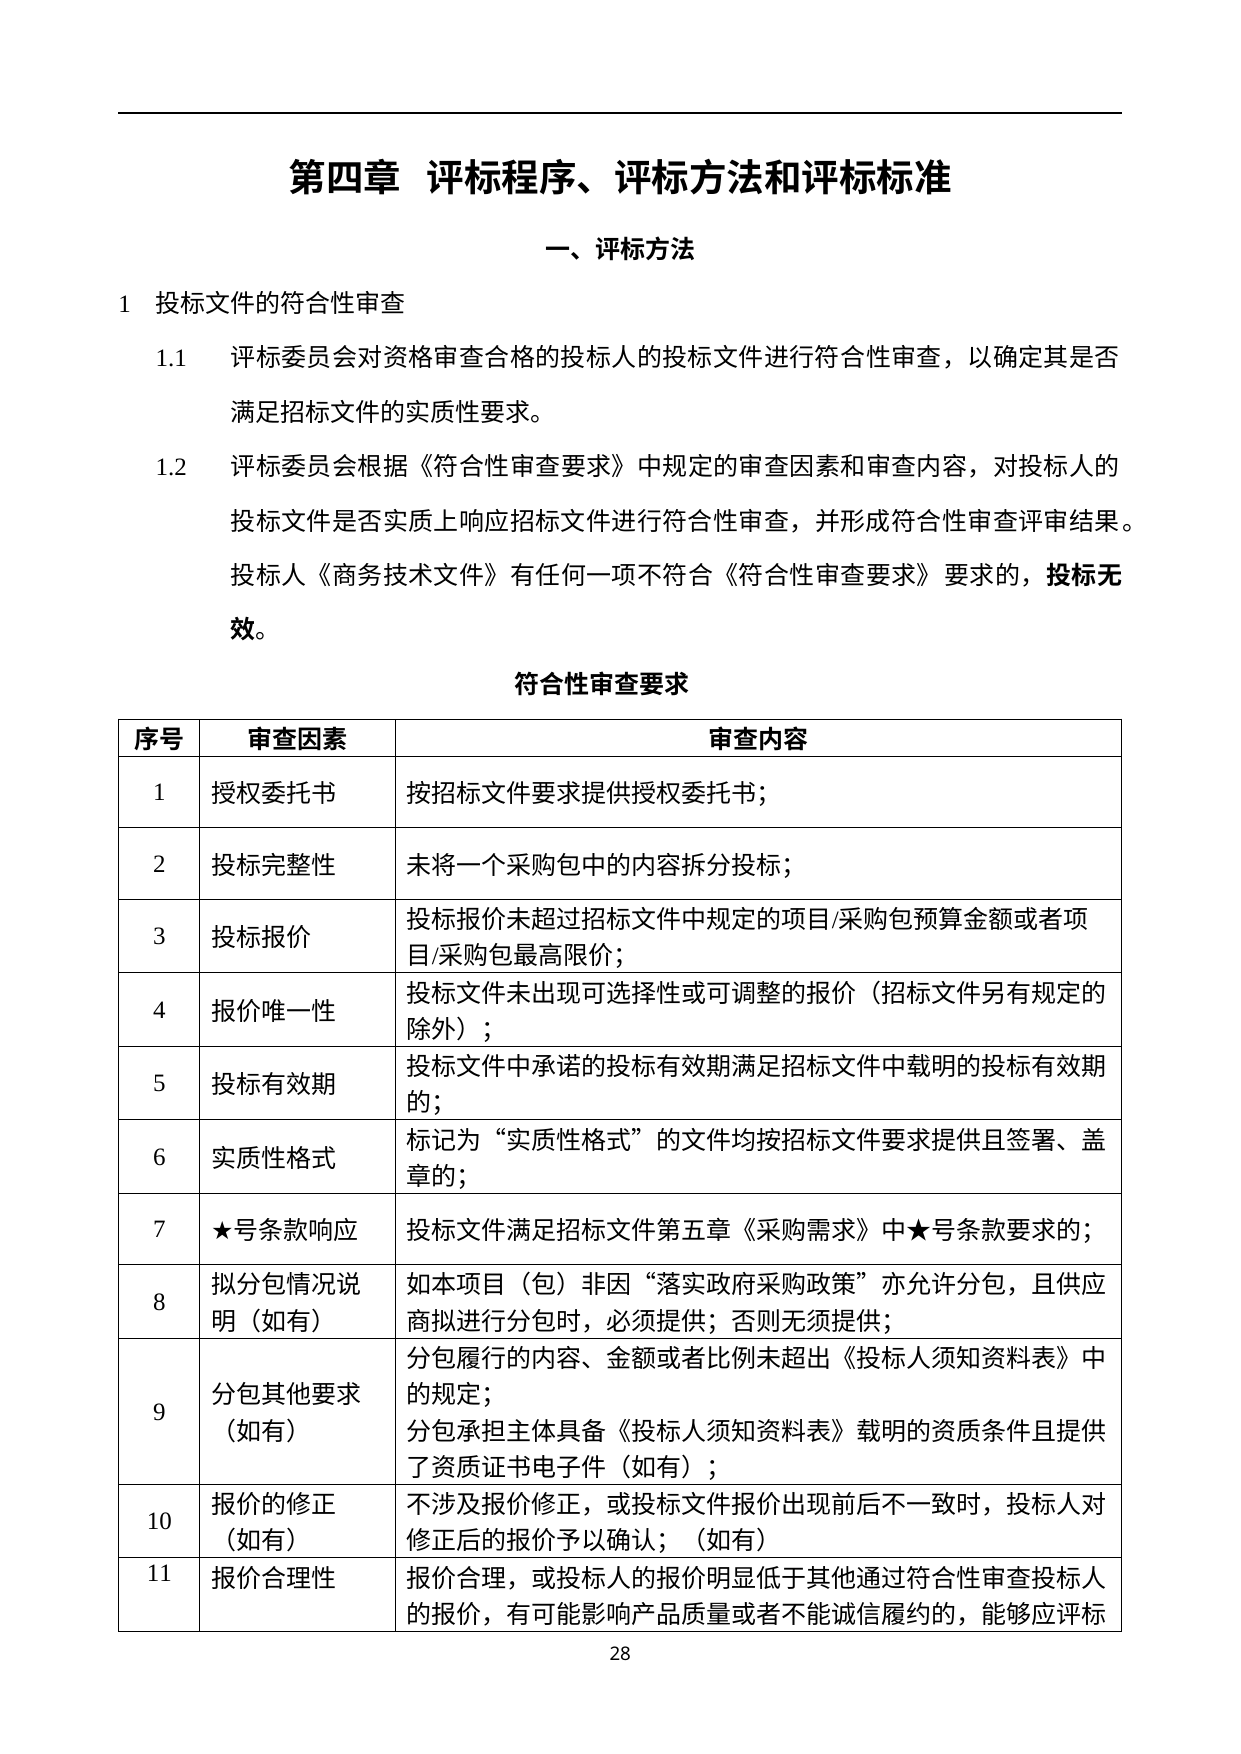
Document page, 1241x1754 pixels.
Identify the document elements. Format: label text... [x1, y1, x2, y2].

table_cell 9 [119, 1339, 199, 1483]
table_cell 5 [119, 1047, 199, 1119]
table_header 审查内容 [396, 720, 1121, 756]
table_cell 7 [119, 1194, 199, 1264]
table_cell 2 [119, 828, 199, 898]
table_cell 投标文件满足招标文件第五章《采购需求》中★号条款要求的； [396, 1194, 1121, 1264]
table_cell 报价唯一性 [200, 973, 395, 1046]
text 符合性审查要求 [81, 664, 1122, 700]
table_cell 1 [119, 757, 199, 827]
table_cell 投标文件中承诺的投标有效期满足招标文件中载明的投标有效期的； [396, 1047, 1121, 1119]
table_cell 报价合理性 [200, 1558, 395, 1631]
table_header 序号 [119, 720, 199, 756]
table_cell 按招标文件要求提供授权委托书； [396, 757, 1121, 827]
table_cell 如本项目（包）非因“落实政府采购政策”亦允许分包，且供应商拟进行分包时，必须提供；否则无须提供； [396, 1265, 1121, 1337]
table_cell 10 [119, 1485, 199, 1557]
table_cell ★号条款响应 [200, 1194, 395, 1264]
table_cell 授权委托书 [200, 757, 395, 827]
list 投标文件的符合性审查 [118, 283, 1122, 320]
table_cell 投标有效期 [200, 1047, 395, 1119]
table_cell 分包其他要求（如有） [200, 1339, 395, 1483]
table_cell 4 [119, 973, 199, 1046]
table_cell 8 [119, 1265, 199, 1337]
table_cell 实质性格式 [200, 1120, 395, 1193]
table_cell 3 [119, 900, 199, 972]
table_cell 投标报价 [200, 900, 395, 972]
table_cell 拟分包情况说明（如有） [200, 1265, 395, 1337]
list 评标委员会根据《符合性审查要求》中规定的审查因素和审查内容，对投标人的投标文件是否实质上响应招标文件进行符合性审查，并形成符合性审查评审结果。投标人《商务技术文件》有任何一项不符合《符合性审查要求》要求的，投标无效。 [155, 447, 1122, 646]
table_cell 投标文件未出现可选择性或可调整的报价（招标文件另有规定的除外）； [396, 973, 1121, 1046]
table_cell 11 [119, 1558, 199, 1631]
table_cell 不涉及报价修正，或投标文件报价出现前后不一致时，投标人对修正后的报价予以确认；（如有） [396, 1485, 1121, 1557]
table_header 审查因素 [200, 720, 395, 756]
table_cell 分包履行的内容、金额或者比例未超出《投标人须知资料表》中的规定； 分包承担主体具备《投标人须知资料表》载明的资质条件且提供了资质证书电子件（如有）； [396, 1339, 1121, 1483]
table_cell 投标报价未超过招标文件中规定的项目/采购包预算金额或者项目/采购包最高限价； [396, 900, 1121, 972]
list 评标委员会对资格审查合格的投标人的投标文件进行符合性审查，以确定其是否满足招标文件的实质性要求。 [155, 338, 1122, 428]
table_cell 投标完整性 [200, 828, 395, 898]
text 一、评标方法 [118, 229, 1122, 265]
table_cell 未将一个采购包中的内容拆分投标； [396, 828, 1121, 898]
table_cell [396, 1558, 1121, 1631]
table_cell 报价的修正（如有） [200, 1485, 395, 1557]
text 第四章 评标程序、评标方法和评标标准 [118, 148, 1122, 202]
table_cell 标记为“实质性格式”的文件均按招标文件要求提供且签署、盖章的； [396, 1120, 1121, 1193]
table_cell 6 [119, 1120, 199, 1193]
